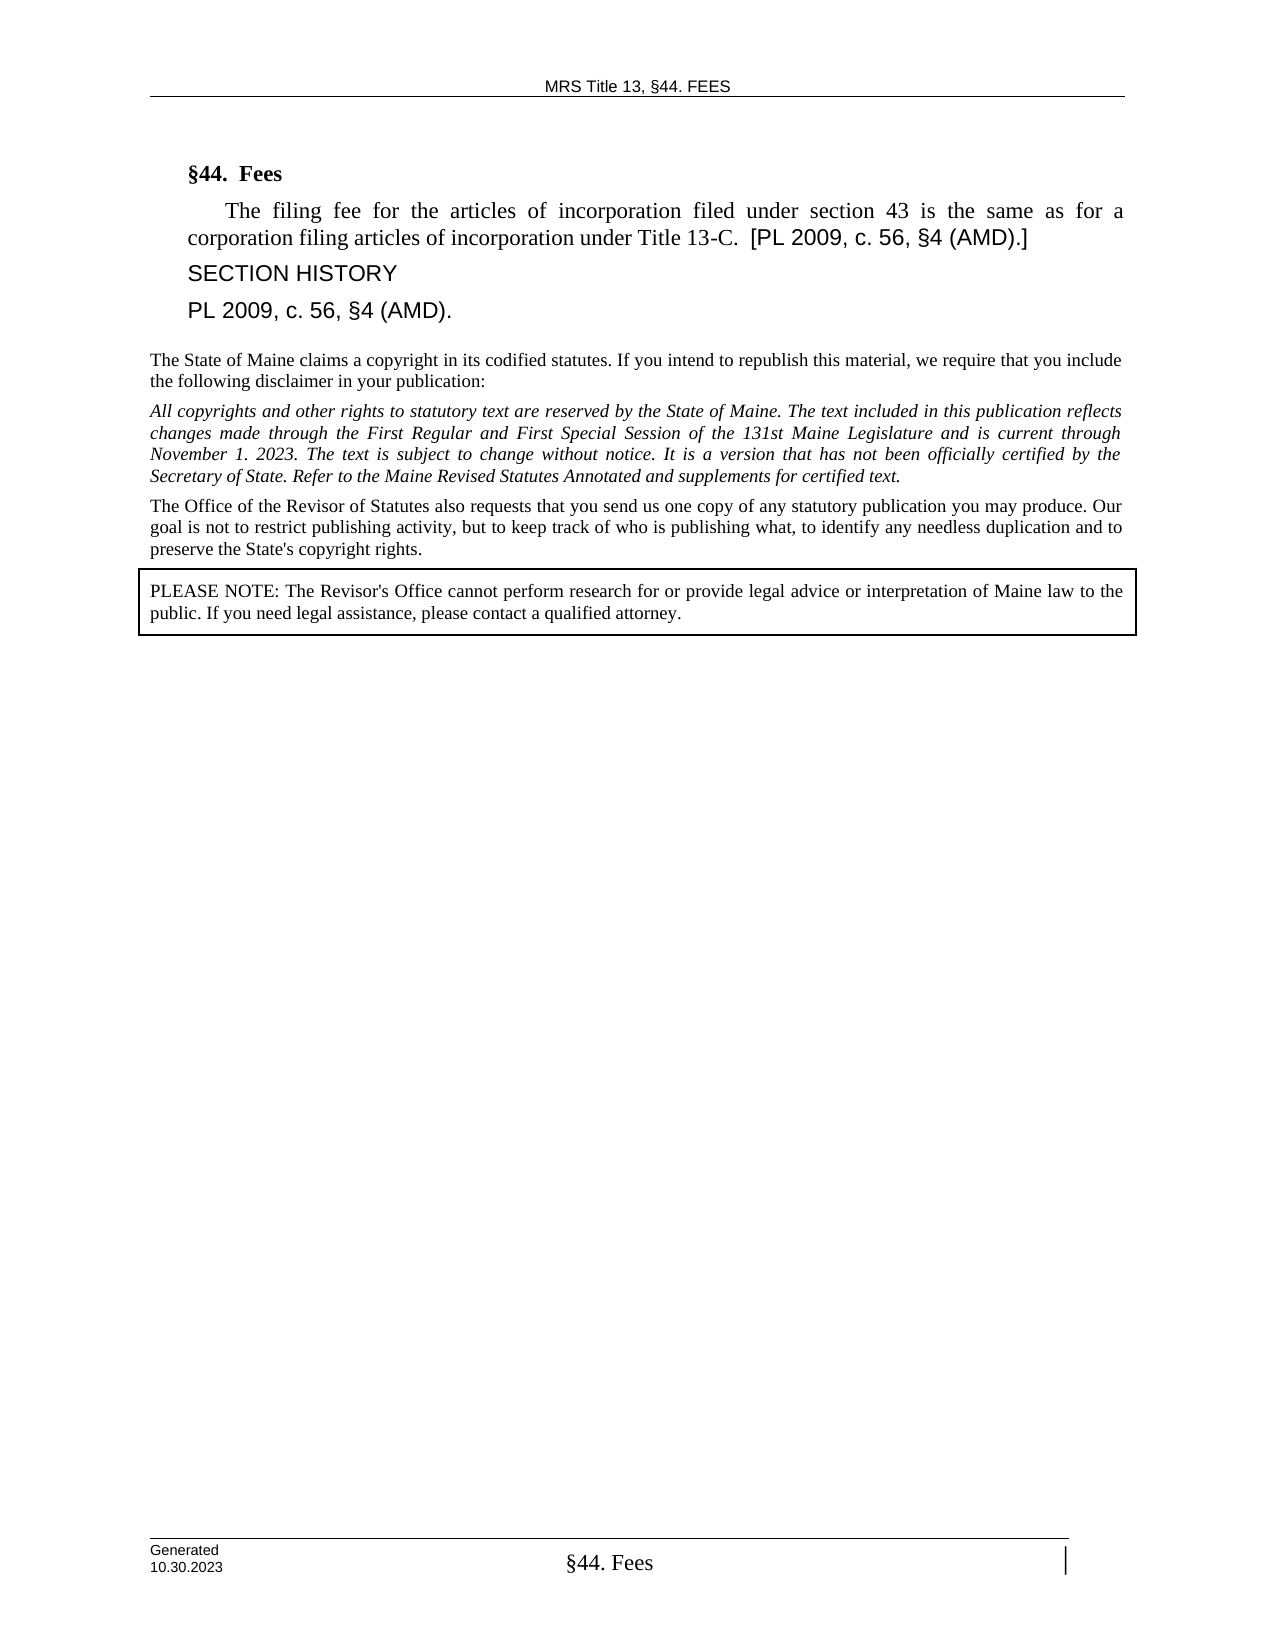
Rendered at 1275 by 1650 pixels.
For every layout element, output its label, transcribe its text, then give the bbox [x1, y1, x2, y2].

text SECTION HISTORY [187, 260, 1125, 287]
text The State of Maine claims a copyright in its codified statutes. If you intend to republish this material, we require that you include the following disclaimer in your publication: [150, 348, 1125, 392]
text PL 2009, c. 56, §4 (AMD). [187, 297, 1125, 323]
text The Office of the Revisor of Statutes also requests that you send us one copy of any statutory publication you may produce. Our goal is not to restrict publishing activity, but to keep track of who is publishing what, to identify any needless duplication and to preserve the State's copyright rights. [150, 494, 1125, 559]
text The filing fee for the articles of incorporation filed under section 43 is the same as for a corporation filing articles of incorporation under Title 13‑C. [PL 2009, c. 56, §4 (AMD).] [187, 197, 1125, 250]
text All copyrights and other rights to statutory text are reserved by the State of Maine. The text included in this publication reflects changes made through the First Regular and First Special Session of the 131st Maine Legislature and is current through November 1. 2023 . The text is subject to change without notice. It is a version that has not been officially certified by the Secretary of State. Refer to the Maine Revised Statutes Annotated and supplements for certified text. [150, 400, 1125, 486]
text §44. Fees [187, 160, 1125, 187]
text PLEASE NOTE: The Revisor's Office cannot perform research for or provide legal advice or interpretation of Maine law to the public. If you need legal assistance, please contact a qualified attorney. [140, 570, 1135, 634]
